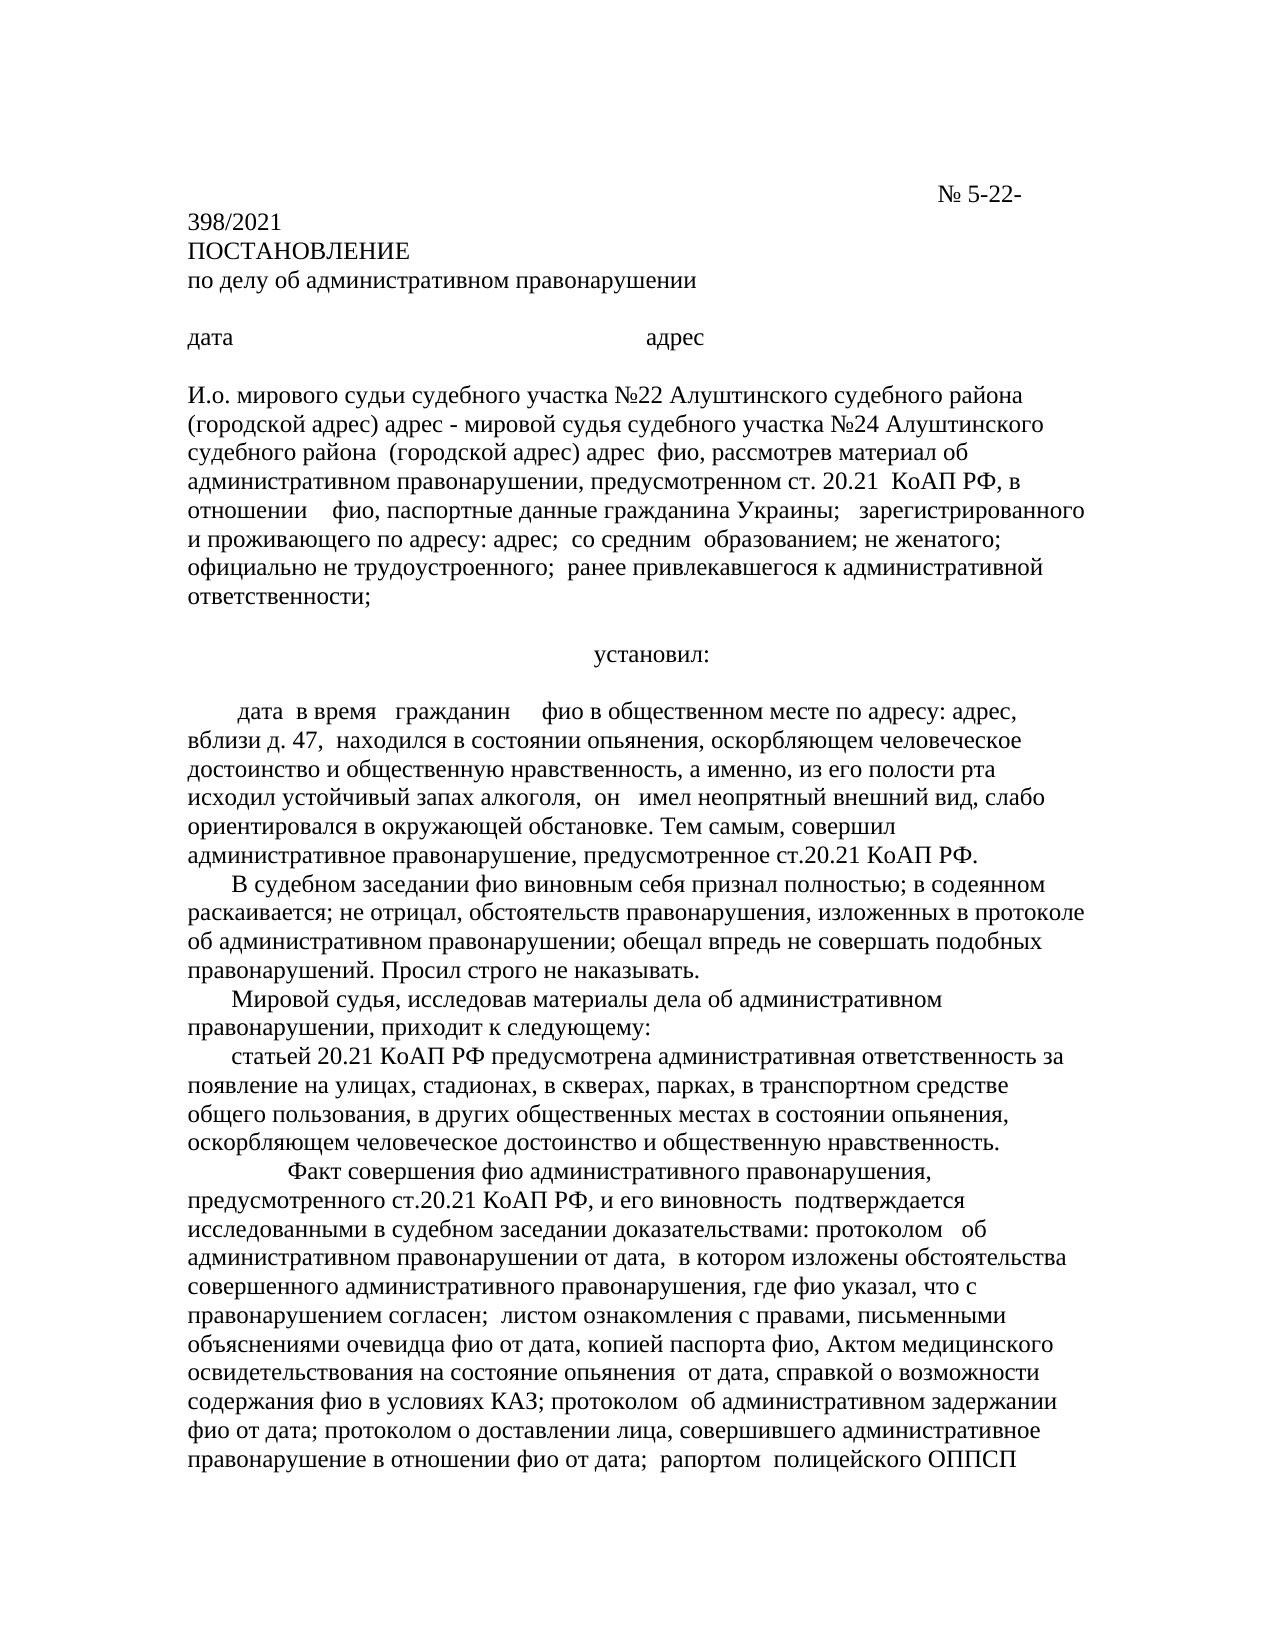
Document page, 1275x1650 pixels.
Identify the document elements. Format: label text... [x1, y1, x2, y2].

text дата в время гражданин фио в общественном месте по адресу: адрес, вблизи д. 47, находился в состоянии опьянения, оскорбляющем человеческое достоинство и общественную нравственность, а именно, из его полости рта исходил устойчивый запах алкоголя, он имел неопрятный внешний вид, слабо ориентировался в окружающей обстановке. Тем самым, совершил административное правонарушение, предусмотренное ст.20.21 КоАП РФ. [187, 696, 1087, 869]
text установил: [187, 639, 1087, 667]
text ПОСТАНОВЛЕНИЕ [187, 236, 1087, 265]
text статьей 20.21 КоАП РФ предусмотрена административная ответственность за появление на улицах, стадионах, в скверах, парках, в транспортном средстве общего пользования, в других общественных местах в состоянии опьянения, оскорбляющем человеческое достоинство и общественную нравственность. [187, 1041, 1087, 1156]
text дата адрес [187, 322, 1087, 351]
text В судебном заседании фио виновным себя признал полностью; в содеянном раскаивается; не отрицал, обстоятельств правонарушения, изложенных в протоколе об административном правонарушении; обещал впредь не совершать подобных правонарушений. Просил строго не наказывать. [187, 869, 1087, 984]
text № 5-22-398/2021 [187, 179, 1087, 236]
text по делу об административном правонарушении [187, 265, 1087, 294]
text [187, 1156, 1087, 1472]
text И.о. мирового судьи судебного участка №22 Алуштинского судебного района (городской адрес) адрес - мировой судья судебного участка №24 Алуштинского судебного района (городской адрес) адрес фио, рассмотрев материал об административном правонарушении, предусмотренном ст. 20.21 КоАП РФ, в отношении фио, паспортные данные гражданина Украины; зарегистрированного и проживающего по адресу: адрес; со средним образованием; не женатого; официально не трудоустроенного; ранее привлекавшегося к административной ответственности; [187, 380, 1087, 610]
text Мировой судья, исследовав материалы дела об административном правонарушении, приходит к следующему: [187, 984, 1087, 1041]
